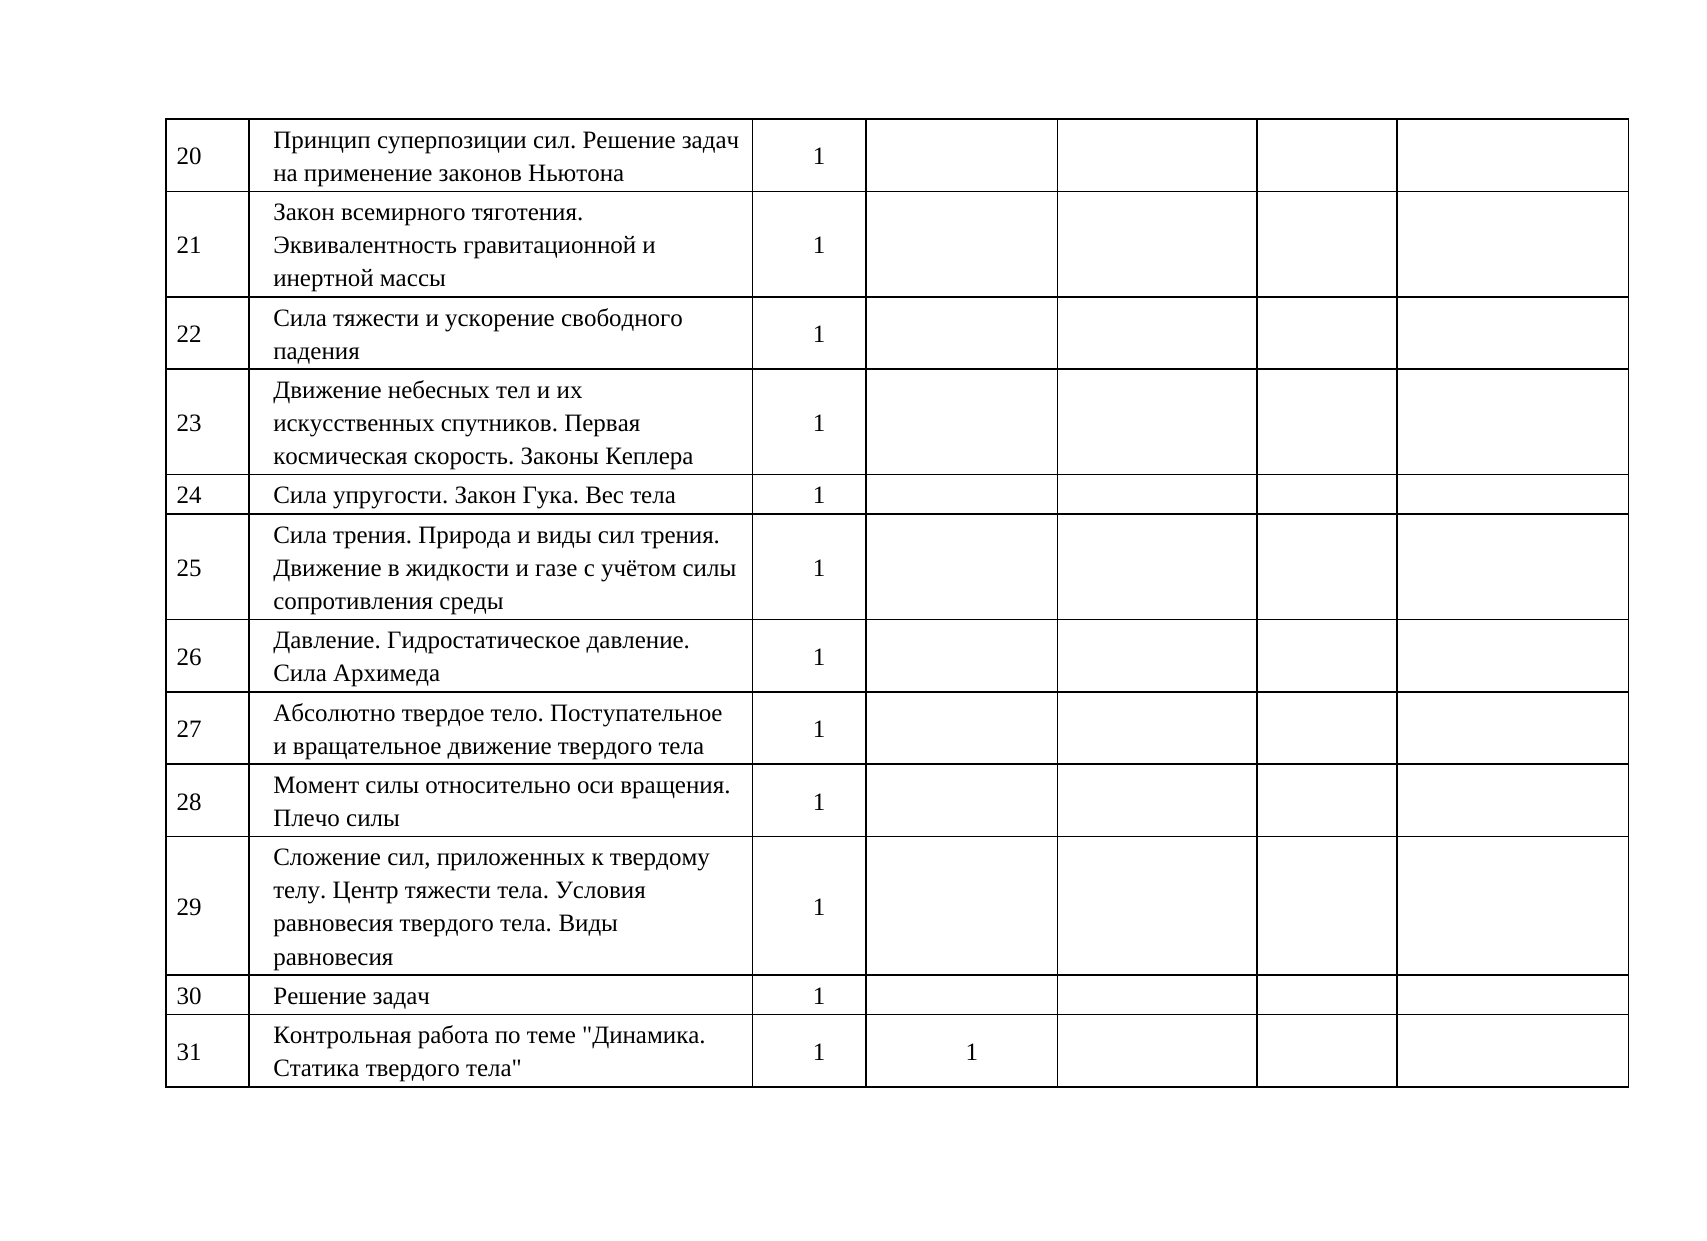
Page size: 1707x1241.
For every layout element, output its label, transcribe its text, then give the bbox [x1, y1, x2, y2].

table_cell 23 [167, 370, 248, 474]
table_cell Давление. Гидростатическое давление. Сила Архимеда [250, 620, 752, 691]
table_cell 25 [167, 515, 248, 618]
table_cell Момент силы относительно оси вращения. Плечо силы [250, 765, 752, 836]
table_cell [1258, 475, 1396, 513]
table_cell [1058, 837, 1256, 974]
table_cell [1398, 1015, 1628, 1086]
table_cell Сила трения. Природа и виды сил трения. Движение в жидкости и газе с учётом силы сопротивления среды [250, 515, 752, 618]
table_cell [1398, 120, 1628, 191]
table_cell [1258, 837, 1396, 974]
table_cell [1258, 120, 1396, 191]
table_cell 1 [753, 837, 865, 974]
table_cell [1258, 370, 1396, 474]
table_cell Движение небесных тел и их искусственных спутников. Первая космическая скорость. Законы Кеплера [250, 370, 752, 474]
table_cell 27 [167, 693, 248, 763]
table_cell [1398, 298, 1628, 368]
table_cell [1058, 120, 1256, 191]
table_cell [1258, 298, 1396, 368]
table_cell [1398, 620, 1628, 691]
table_cell [1058, 298, 1256, 368]
table_cell [1258, 976, 1396, 1013]
table_cell [1398, 515, 1628, 618]
table_cell [1058, 1015, 1256, 1086]
table_cell [1258, 515, 1396, 618]
table_cell [1058, 765, 1256, 836]
table_cell 1 [753, 192, 865, 296]
table_cell [867, 765, 1057, 836]
table_cell [1398, 192, 1628, 296]
table_cell [1058, 976, 1256, 1013]
table_cell [867, 370, 1057, 474]
table_cell 28 [167, 765, 248, 836]
table_cell 29 [167, 837, 248, 974]
table_cell [1398, 976, 1628, 1013]
table_cell [1398, 370, 1628, 474]
table_cell 1 [753, 370, 865, 474]
table_cell Абсолютно твердое тело. Поступательное и вращательное движение твердого тела [250, 693, 752, 763]
table_cell 1 [753, 765, 865, 836]
table_cell [867, 298, 1057, 368]
table_cell 1 [753, 515, 865, 618]
table_cell [867, 192, 1057, 296]
table_cell 31 [167, 1015, 248, 1086]
table_cell 1 [753, 120, 865, 191]
table_cell [1398, 837, 1628, 974]
table_cell 26 [167, 620, 248, 691]
table_cell Принцип суперпозиции сил. Решение задач на применение законов Ньютона [250, 120, 752, 191]
table_cell [1058, 192, 1256, 296]
table_cell [867, 976, 1057, 1013]
table_cell [1258, 1015, 1396, 1086]
table_cell 1 [753, 298, 865, 368]
table_cell [1398, 765, 1628, 836]
table_cell [867, 837, 1057, 974]
table_cell Сложение сил, приложенных к твердому телу. Центр тяжести тела. Условия равновесия твердого тела. Виды равновесия [250, 837, 752, 974]
table_cell [1258, 693, 1396, 763]
table_cell [1058, 620, 1256, 691]
table_cell [867, 620, 1057, 691]
table_cell [867, 515, 1057, 618]
table_cell [867, 475, 1057, 513]
table_cell 1 [753, 620, 865, 691]
table_cell Сила упругости. Закон Гука. Вес тела [250, 475, 752, 513]
table_cell Контрольная работа по теме "Динамика. Статика твердого тела" [250, 1015, 752, 1086]
table_cell 22 [167, 298, 248, 368]
table_cell [1398, 475, 1628, 513]
table_cell [1258, 765, 1396, 836]
table_cell [867, 693, 1057, 763]
table_cell 1 [753, 693, 865, 763]
table_cell 1 [867, 1015, 1057, 1086]
table_cell Решение задач [250, 976, 752, 1013]
table_cell 30 [167, 976, 248, 1013]
table_cell 1 [753, 976, 865, 1013]
table_cell [1058, 515, 1256, 618]
table_cell [1258, 620, 1396, 691]
table_cell [1398, 693, 1628, 763]
table_cell [867, 120, 1057, 191]
table_cell 1 [753, 475, 865, 513]
table_cell [1058, 370, 1256, 474]
table_cell 20 [167, 120, 248, 191]
table_cell 21 [167, 192, 248, 296]
table_cell Закон всемирного тяготения. Эквивалентность гравитационной и инертной массы [250, 192, 752, 296]
table_cell [1058, 475, 1256, 513]
table_cell 1 [753, 1015, 865, 1086]
table_cell [1258, 192, 1396, 296]
table_cell Сила тяжести и ускорение свободного падения [250, 298, 752, 368]
table_cell [1058, 693, 1256, 763]
table_cell 24 [167, 475, 248, 513]
